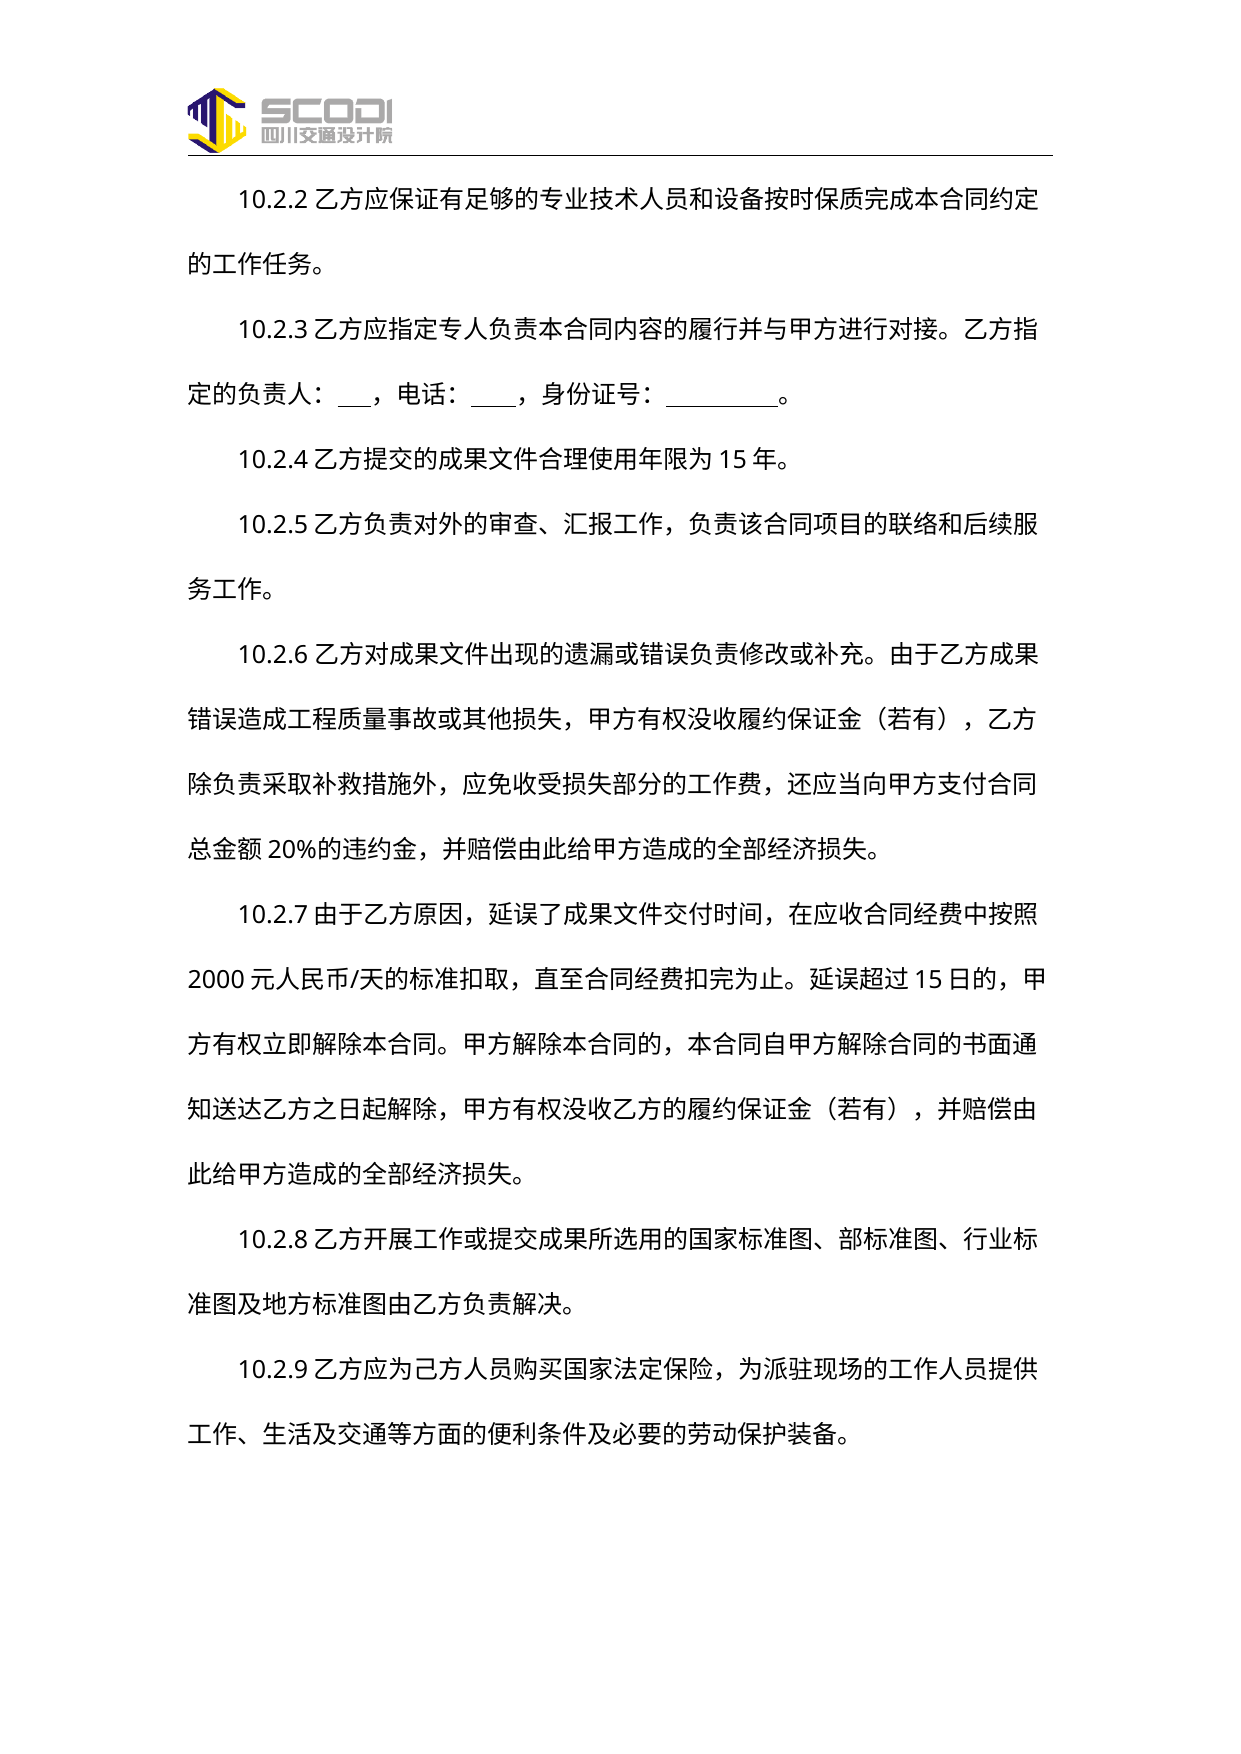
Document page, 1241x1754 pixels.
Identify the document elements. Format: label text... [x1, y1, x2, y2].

text 10.2.4乙方提交的成果文件合理使用年限为15年。 [187, 425, 1053, 490]
text 10.2.7由于乙方原因，延误了成果文件交付时间，在应收合同经费中按照2000元人民币/天的标准扣取，直至合同经费扣完为止。延误超过15日的，甲方有权立即解除本合同。甲方解除本合同的，本合同自甲方解除合同的书面通知送达乙方之日起解除，甲方有权没收乙方的履约保证金（若有），并赔偿由此给甲方造成的全部经济损失。 [187, 880, 1053, 1205]
picture [187, 88, 393, 153]
text 10.2.8乙方开展工作或提交成果所选用的国家标准图、部标准图、行业标准图及地方标准图由乙方负责解决。 [187, 1205, 1053, 1335]
text 10.2.6 乙方对成果文件出现的遗漏或错误负责修改或补充。由于乙方成果错误造成工程质量事故或其他损失，甲方有权没收履约保证金（若有），乙方除负责采取补救措施外，应免收受损失部分的工作费，还应当向甲方支付合同总金额20%的违约金，并赔偿由此给甲方造成的全部经济损失。 [187, 620, 1053, 880]
text 10.2.2 乙方应保证有足够的专业技术人员和设备按时保质完成本合同约定的工作任务。 [187, 165, 1053, 295]
text 10.2.3乙方应指定专人负责本合同内容的履行并与甲方进行对接。乙方指定的负责人： ，电话： ，身份证号： 。 [187, 295, 1053, 425]
text 10.2.5乙方负责对外的审查、汇报工作，负责该合同项目的联络和后续服务工作。 [187, 490, 1053, 620]
text 10.2.9乙方应为己方人员购买国家法定保险，为派驻现场的工作人员提供工作、生活及交通等方面的便利条件及必要的劳动保护装备。 [187, 1335, 1053, 1465]
